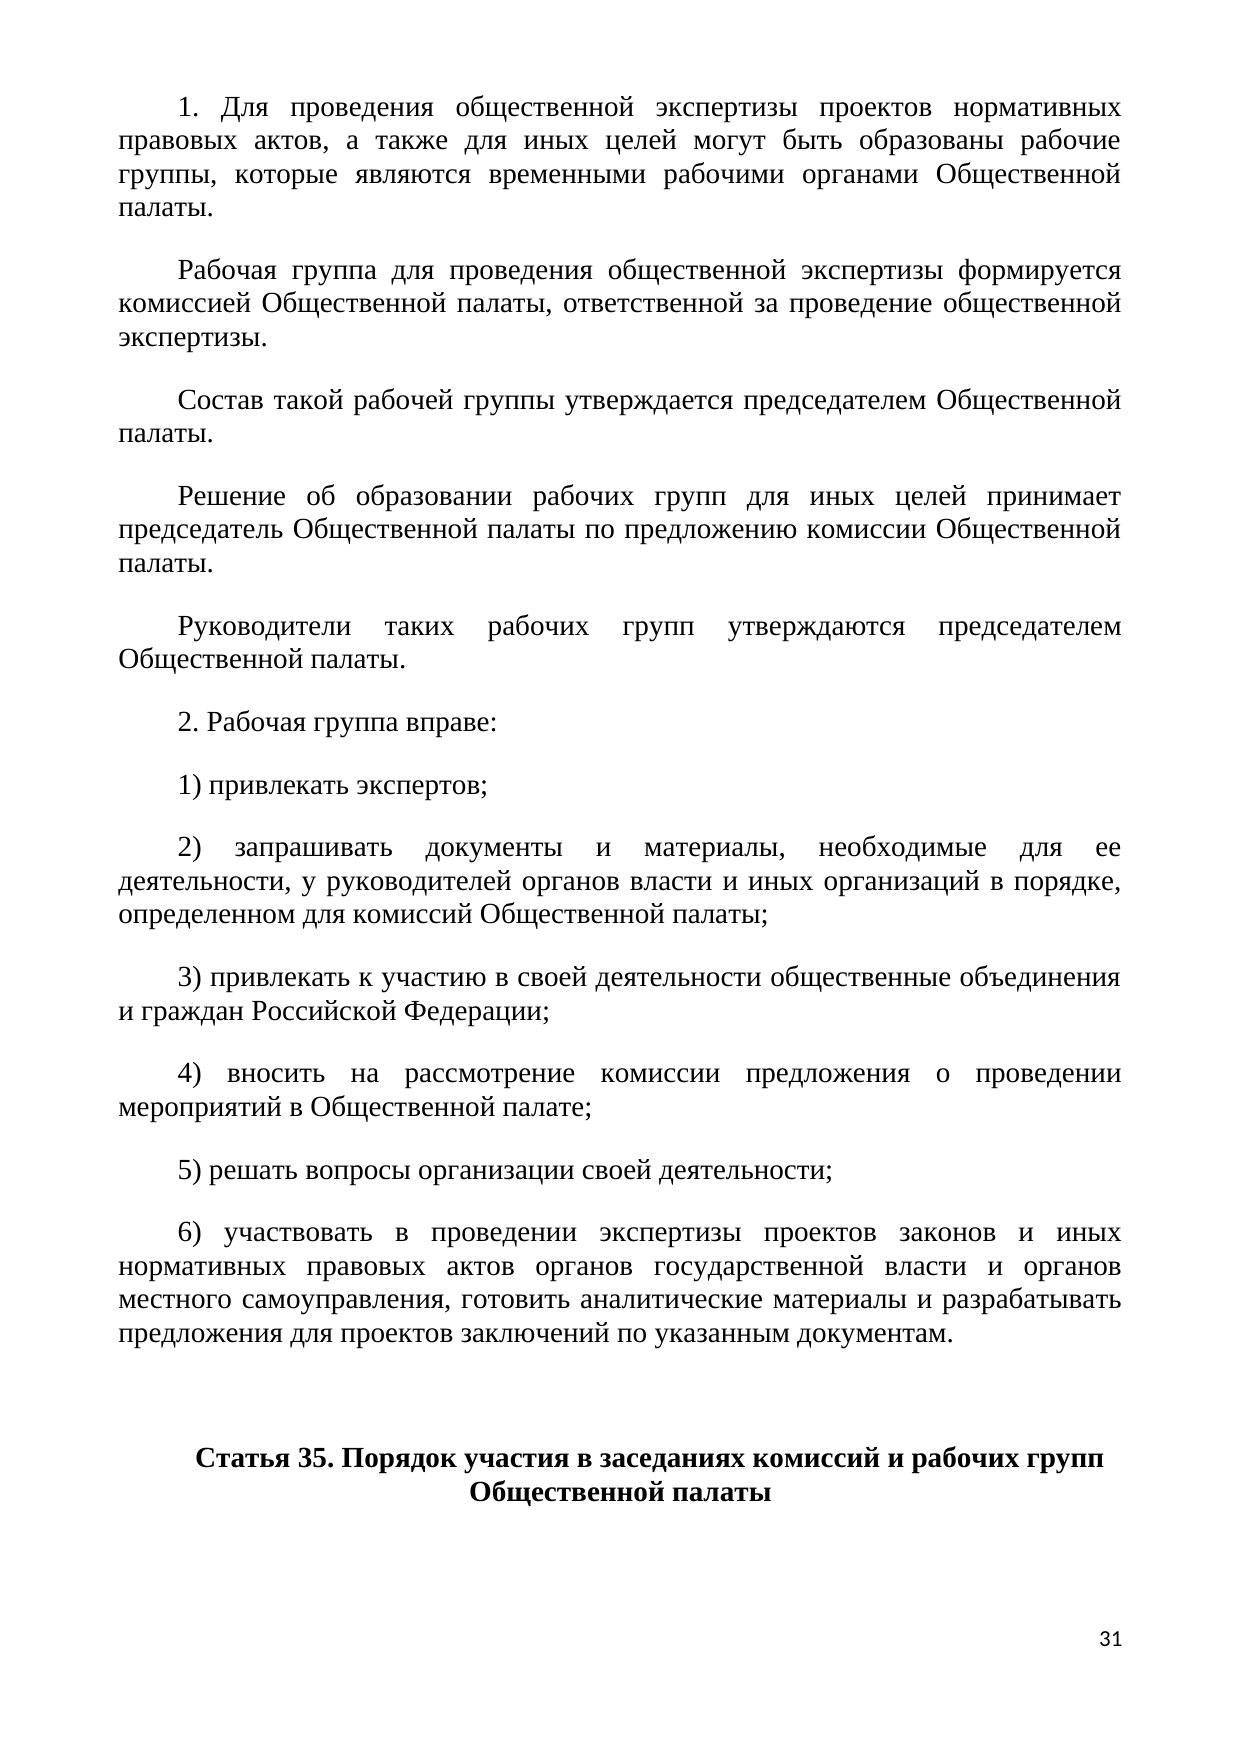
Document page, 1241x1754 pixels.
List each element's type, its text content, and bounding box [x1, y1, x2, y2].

text 5) решать вопросы организации своей деятельности; [118, 1152, 1122, 1185]
text 2. Рабочая группа вправе: [118, 704, 1122, 738]
text Статья 35. Порядок участия в заседаниях комиссий и рабочих групп Общественной палаты [118, 1441, 1122, 1508]
text Состав такой рабочей группы утверждается председателем Общественной палаты. [118, 382, 1122, 449]
text 1) привлекать экспертов; [118, 767, 1122, 800]
text 4) вносить на рассмотрение комиссии предложения о проведении мероприятий в Общественной палате; [118, 1056, 1122, 1123]
text 1. Для проведения общественной экспертизы проектов нормативных правовых актов, а также для иных целей могут быть образованы рабочие группы, которые являются временными рабочими органами Общественной палаты. [118, 89, 1122, 223]
text Решение об образовании рабочих групп для иных целей принимает председатель Общественной палаты по предложению комиссии Общественной палаты. [118, 478, 1122, 579]
text Руководители таких рабочих групп утверждаются председателем Общественной палаты. [118, 608, 1122, 675]
text 2) запрашивать документы и материалы, необходимые для ее деятельности, у руководителей органов власти и иных организаций в порядке, определенном для комиссий Общественной палаты; [118, 829, 1122, 930]
text 6) участвовать в проведении экспертизы проектов законов и иных нормативных правовых актов органов государственной власти и органов местного самоуправления, готовить аналитические материалы и разрабатывать предложения для проектов заключений по указанным документам. [118, 1214, 1122, 1349]
text Рабочая группа для проведения общественной экспертизы формируется комиссией Общественной палаты, ответственной за проведение общественной экспертизы. [118, 252, 1122, 353]
text 3) привлекать к участию в своей деятельности общественные объединения и граждан Российской Федерации; [118, 959, 1122, 1026]
